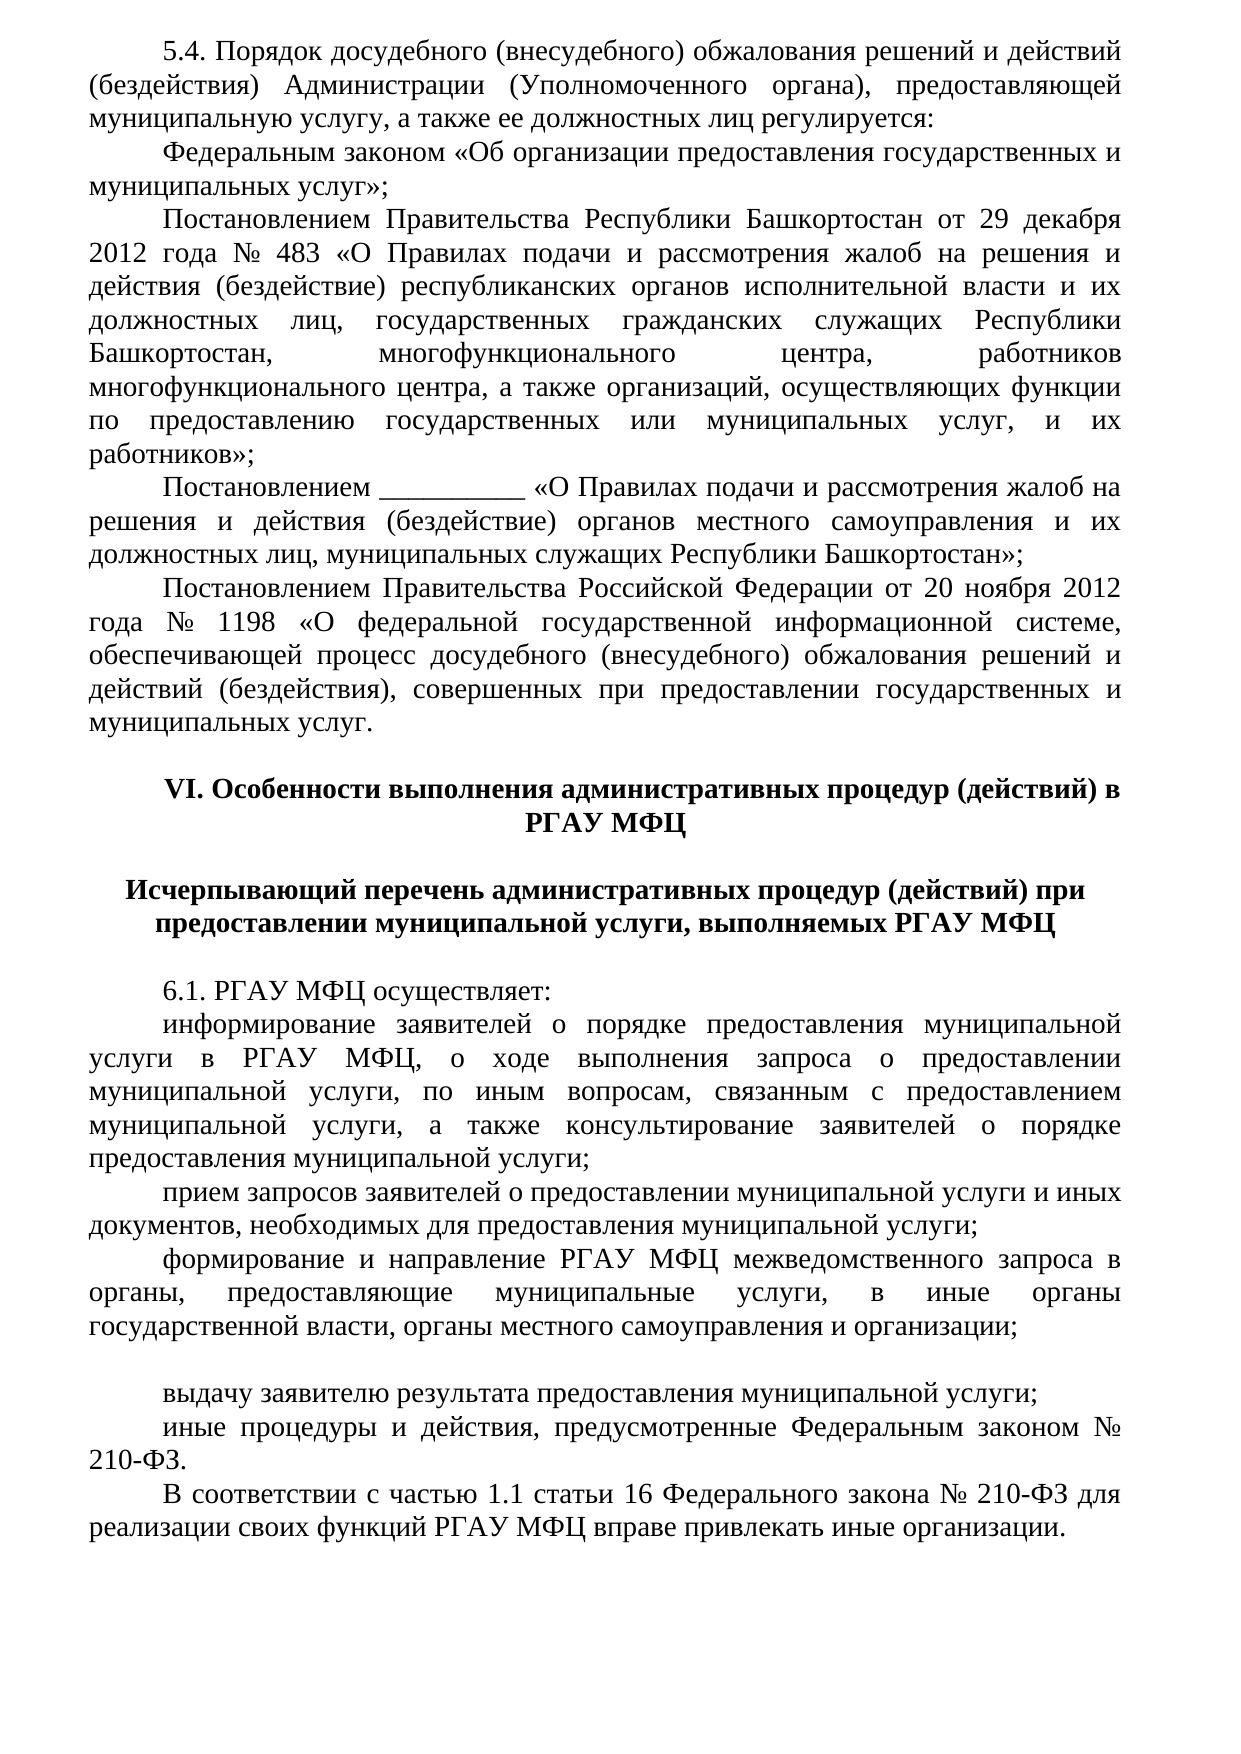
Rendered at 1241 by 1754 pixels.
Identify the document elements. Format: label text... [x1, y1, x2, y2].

text Постановлением Правительства Российской Федерации от 20 ноября 2012 года № 1198 «О федеральной государственной информационной системе, обеспечивающей процесс досудебного (внесудебного) обжалования решений и действий (бездействия), совершенных при предоставлении государственных и муниципальных услуг. [89, 570, 1122, 738]
text Федеральным законом «Об организации предоставления государственных и муниципальных услуг»; [89, 134, 1122, 201]
text В соответствии с частью 1.1 статьи 16 Федерального закона № 210-ФЗ для реализации своих функций РГАУ МФЦ вправе привлекать иные организации. [89, 1476, 1122, 1543]
text Постановлением Правительства Республики Башкортостан от 29 декабря 2012 года № 483 «О Правилах подачи и рассмотрения жалоб на решения и действия (бездействие) республиканских органов исполнительной власти и их должностных лиц, государственных гражданских служащих Республики Башкортостан, многофункционального центра, работников многофункционального центра, а также организаций, осуществляющих функции по предоставлению государственных или муниципальных услуг, и их работников»; [89, 201, 1122, 469]
text 6.1. РГАУ МФЦ осуществляет: [89, 973, 1122, 1006]
text 5.4. Порядок досудебного (внесудебного) обжалования решений и действий (бездействия) Администрации (Уполномоченного органа), предоставляющей муниципальную услугу, а также ее должностных лиц регулируется: [89, 33, 1122, 134]
text VI. Особенности выполнения административных процедур (действий) в РГАУ МФЦ [89, 771, 1122, 838]
text иные процедуры и действия, предусмотренные Федеральным законом № 210-ФЗ. [89, 1409, 1122, 1476]
text выдачу заявителю результата предоставления муниципальной услуги; [89, 1375, 1122, 1409]
text Исчерпывающий перечень административных процедур (действий) при предоставлении муниципальной услуги, выполняемых РГАУ МФЦ [89, 872, 1122, 939]
text Постановлением __________ «О Правилах подачи и рассмотрения жалоб на решения и действия (бездействие) органов местного самоуправления и их должностных лиц, муниципальных служащих Республики Башкортостан»; [89, 469, 1122, 570]
text прием запросов заявителей о предоставлении муниципальной услуги и иных документов, необходимых для предоставления муниципальной услуги; [89, 1174, 1122, 1241]
text информирование заявителей о порядке предоставления муниципальной услуги в РГАУ МФЦ, о ходе выполнения запроса о предоставлении муниципальной услуги, по иным вопросам, связанным с предоставлением муниципальной услуги, а также консультирование заявителей о порядке предоставления муниципальной услуги; [89, 1006, 1122, 1174]
text формирование и направление РГАУ МФЦ межведомственного запроса в органы, предоставляющие муниципальные услуги, в иные органы государственной власти, органы местного самоуправления и организации; [89, 1241, 1122, 1342]
